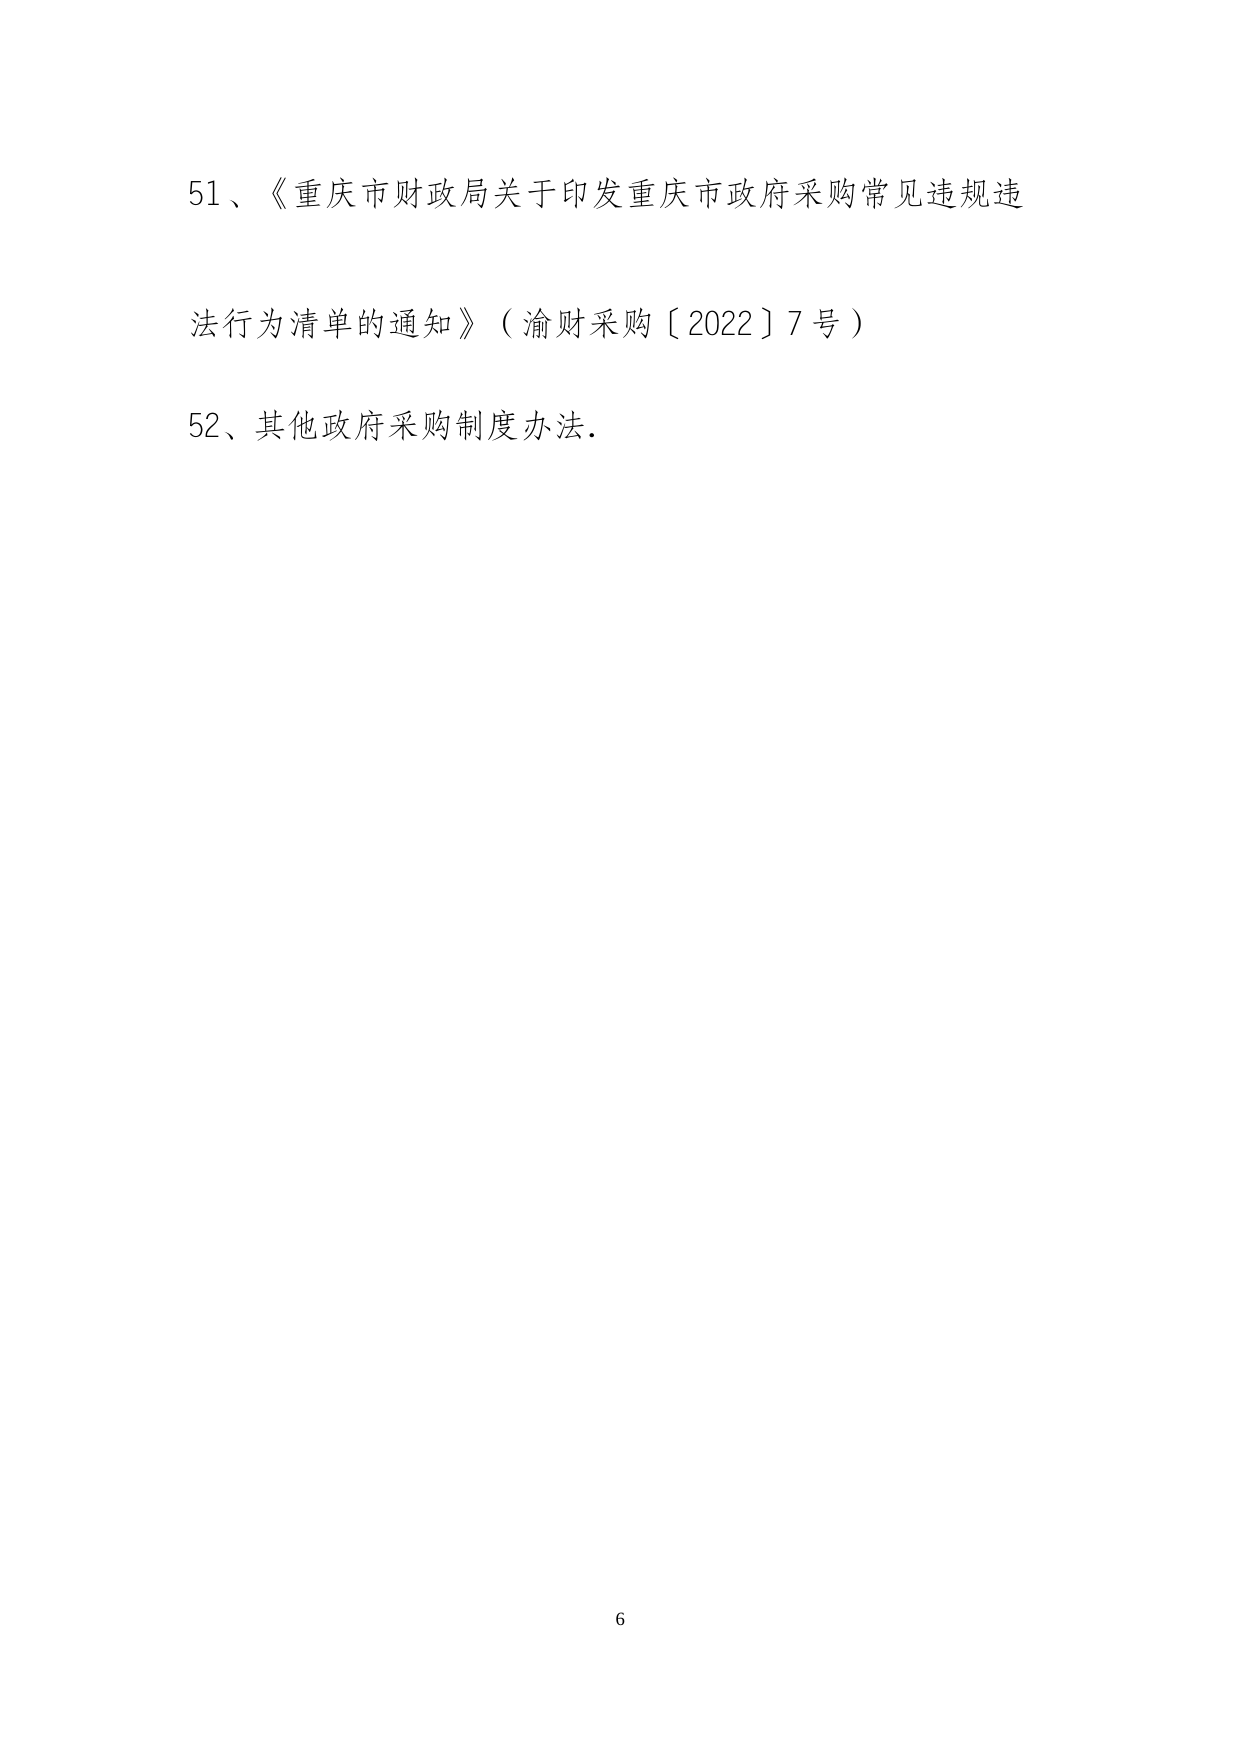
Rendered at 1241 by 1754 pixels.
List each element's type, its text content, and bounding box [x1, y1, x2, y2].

text 52、其他政府采购制度办法. [187, 394, 1053, 459]
text 51、《重庆市财政局关于印发重庆市政府采购常见违规违法行为清单的通知》（渝财采购〔2022〕7号） [187, 162, 1053, 357]
